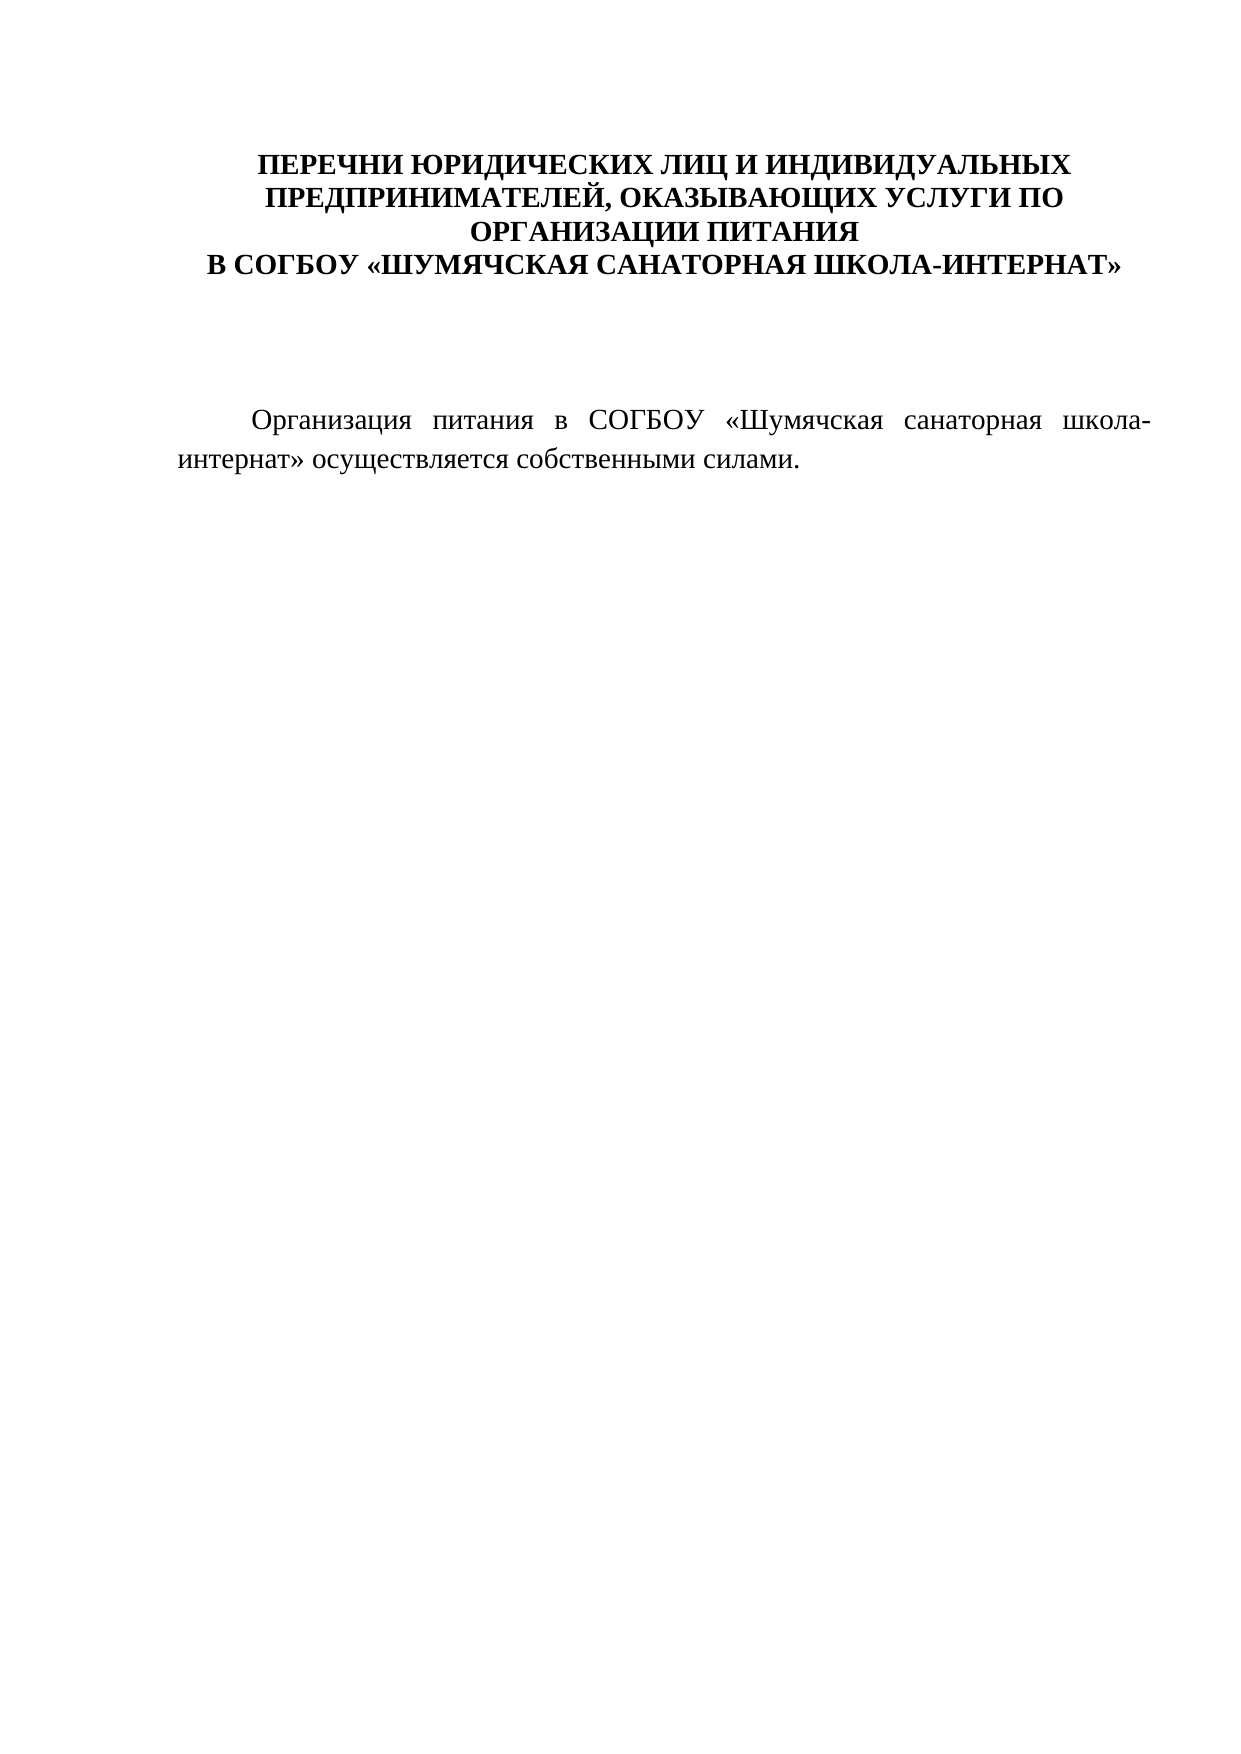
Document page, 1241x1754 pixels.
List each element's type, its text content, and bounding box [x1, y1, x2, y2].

text ПЕРЕЧНИ ЮРИДИЧЕСКИХ ЛИЦ И ИНДИВИДУАЛЬНЫХ ПРЕДПРИНИМАТЕЛЕЙ, ОКАЗЫВАЮЩИХ УСЛУГИ ПО ОРГАНИЗАЦИИ ПИТАНИЯ [177, 147, 1152, 247]
text Организация питания в СОГБОУ «Шумячская санаторная школа-интернат» осуществляется собственными силами. [177, 402, 1152, 474]
text В СОГБОУ «ШУМЯЧСКАЯ САНАТОРНАЯ ШКОЛА-ИНТЕРНАТ» [177, 247, 1152, 281]
